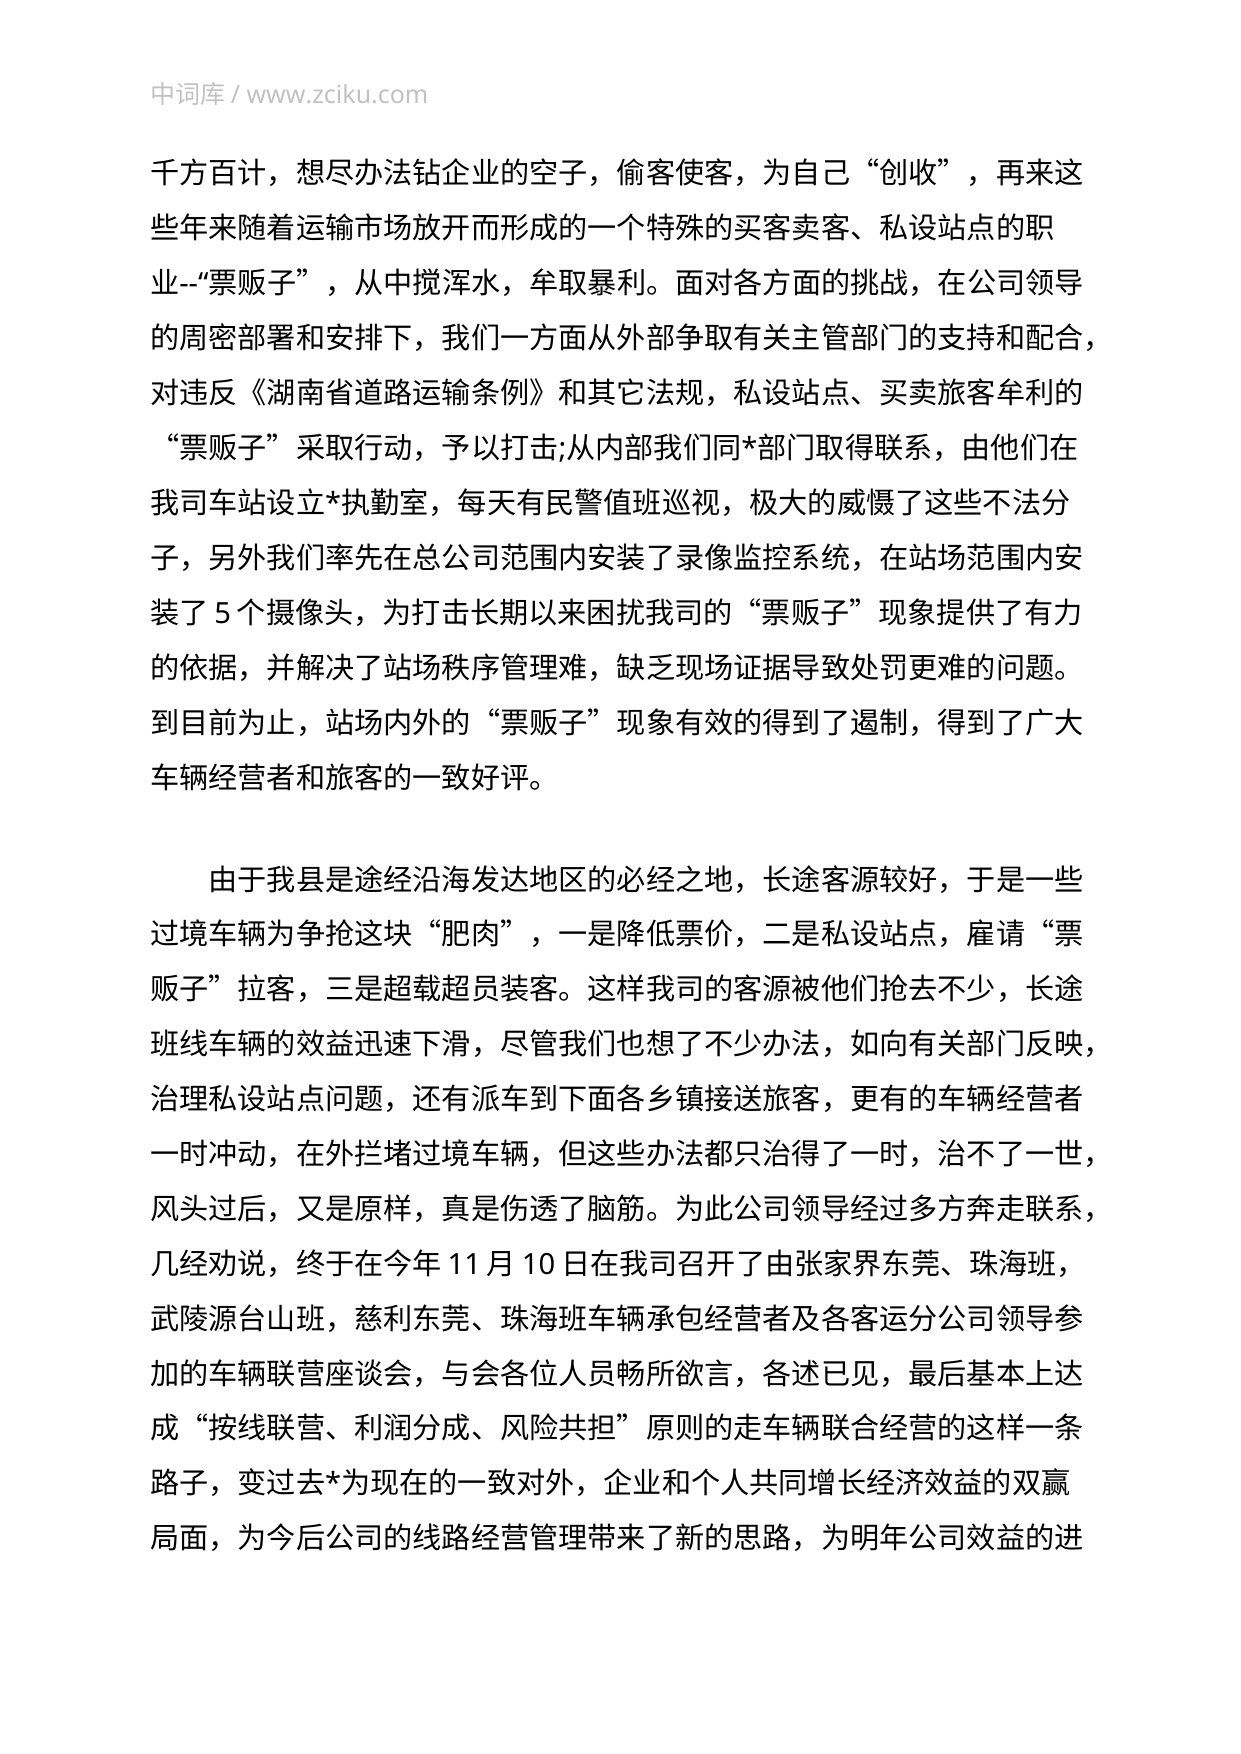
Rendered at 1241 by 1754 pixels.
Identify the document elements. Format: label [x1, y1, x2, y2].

text [150, 150, 1090, 797]
text [150, 856, 1090, 1557]
